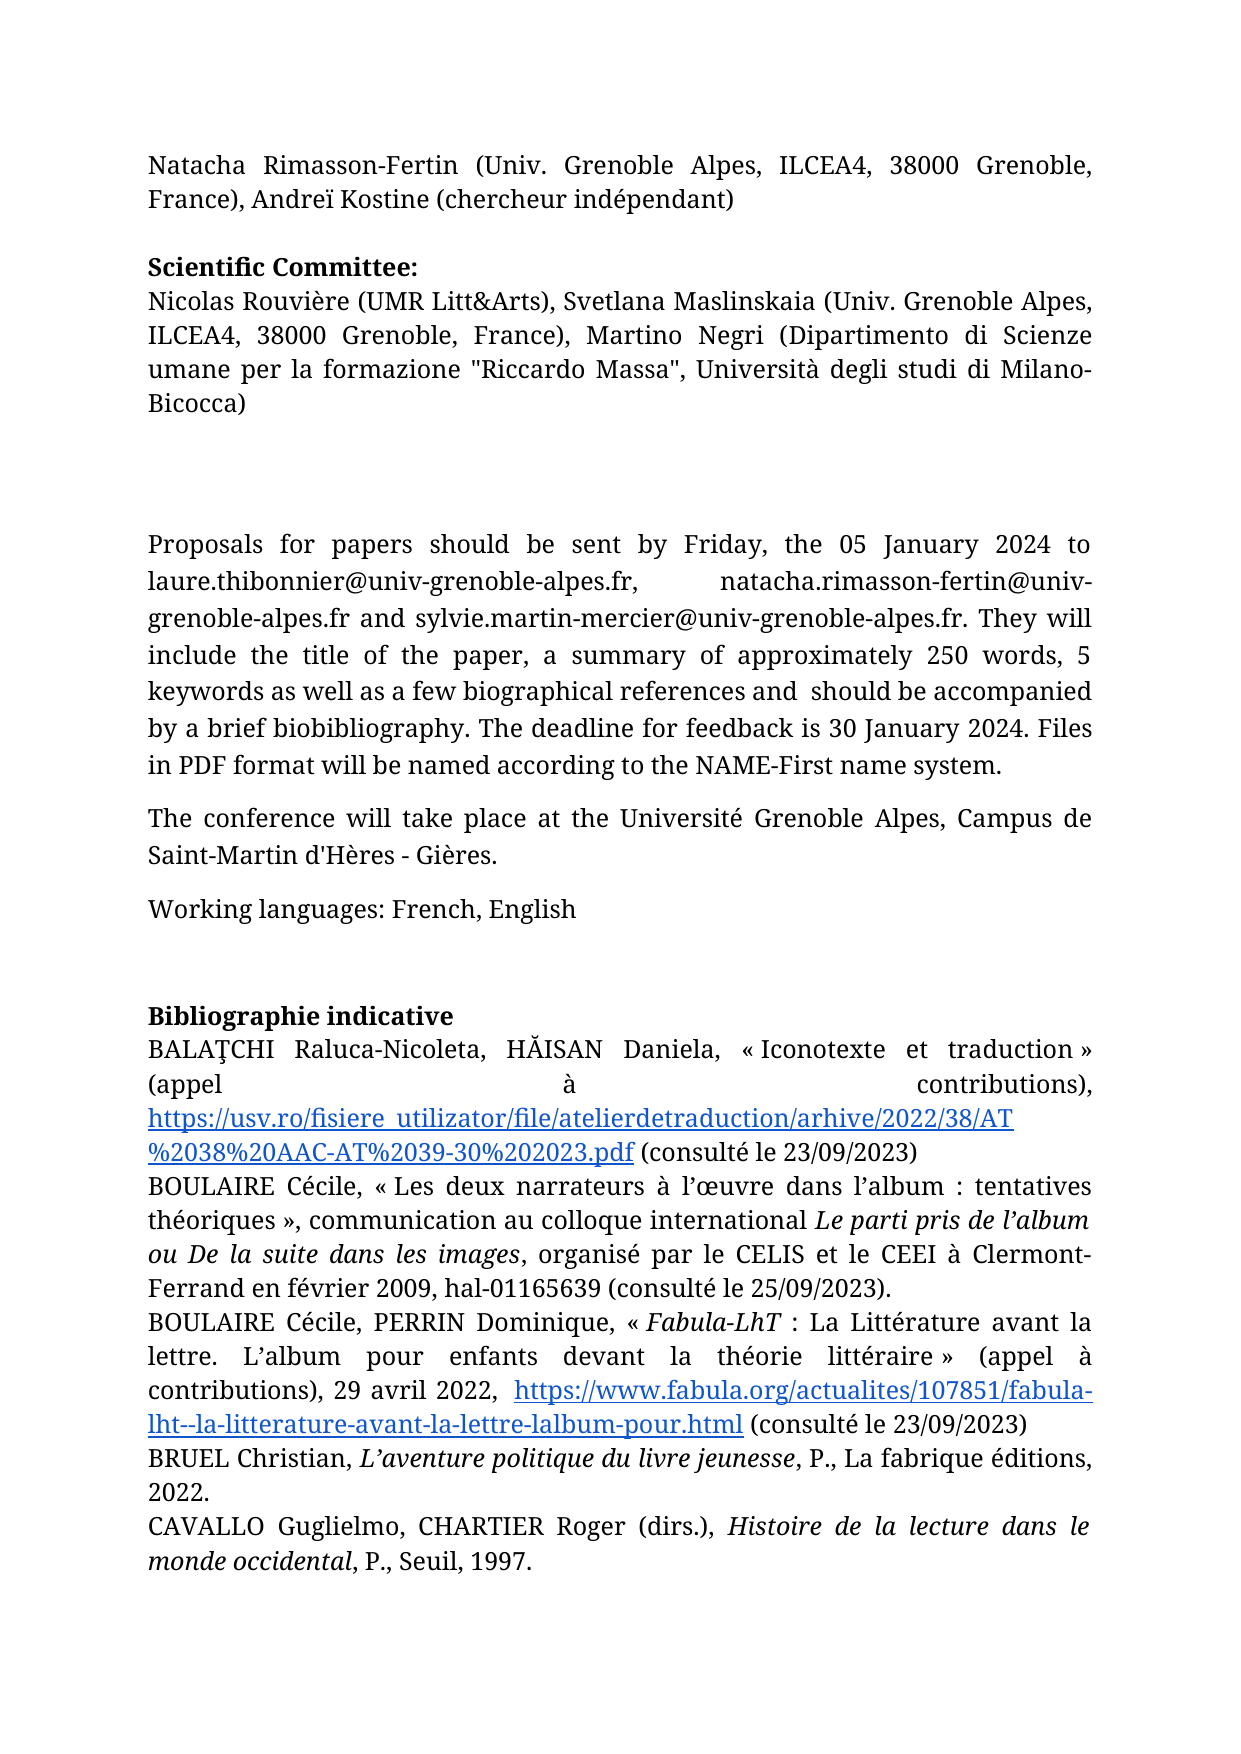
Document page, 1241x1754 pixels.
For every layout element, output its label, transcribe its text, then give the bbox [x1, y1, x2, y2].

text BRUEL Christian, L’aventure politique du livre jeunesse, P., La fabrique éditions, 2022. [148, 1441, 1093, 1509]
text Bibliographie indicative [148, 998, 1093, 1032]
text Working languages: French, English [148, 891, 1093, 925]
text Scientific Committee: [148, 250, 1093, 284]
text The conference will take place at the Université Grenoble Alpes, Campus de Saint-Martin d'Hères - Gières. [148, 801, 1093, 872]
text Nicolas Rouvière (UMR Litt&Arts), Svetlana Maslinskaia (Univ. Grenoble Alpes, ILCEA4, 38000 Grenoble, France), Martino Negri (Dipartimento di Scienze umane per la formazione "Riccardo Massa", Università degli studi di Milano-Bicocca) [148, 284, 1093, 420]
text CAVALLO Guglielmo, CHARTIER Roger (dirs.), Histoire de la lecture dans le monde occidental, P., Seuil, 1997. [148, 1509, 1093, 1577]
text BALAŢCHI Raluca-Nicoleta, HĂISAN Daniela, « Iconotexte et traduction » (appel à contributions), https://usv.ro/fisiere_utilizator/file/atelierdetraduction/arhive/2022/38/AT%2038%20AAC-AT%2039-30%202023.pdf (consulté le 23/09/2023) [148, 1032, 1093, 1168]
text BOULAIRE Cécile, « Les deux narrateurs à l’œuvre dans l’album : tentatives théoriques », communication au colloque international Le parti pris de l’album ou De la suite dans les images, organisé par le CELIS et le CEEI à Clermont-Ferrand en février 2009, hal-01165639 (consulté le 25/09/2023). [148, 1168, 1093, 1305]
text Proposals for papers should be sent by Friday, the 05 January 2024 to laure.thibonnier@univ-grenoble-alpes.fr, natacha.rimasson-fertin@univ-grenoble-alpes.fr and sylvie.martin-mercier@univ-grenoble-alpes.fr. They will include the title of the paper, a summary of approximately 250 words, 5 keywords as well as a few biographical references and should be accompanied by a brief biobibliography. The deadline for feedback is 30 January 2024. Files in PDF format will be named according to the NAME-First name system. [148, 527, 1093, 782]
text BOULAIRE Cécile, PERRIN Dominique, « Fabula-LhT : La Littérature avant la lettre. L’album pour enfants devant la théorie littéraire » (appel à contributions), 29 avril 2022, https://www.fabula.org/actualites/107851/fabula-lht--la-litterature-avant-la-lettre-lalbum-pour.html (consulté le 23/09/2023) [148, 1305, 1093, 1441]
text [148, 148, 1093, 216]
